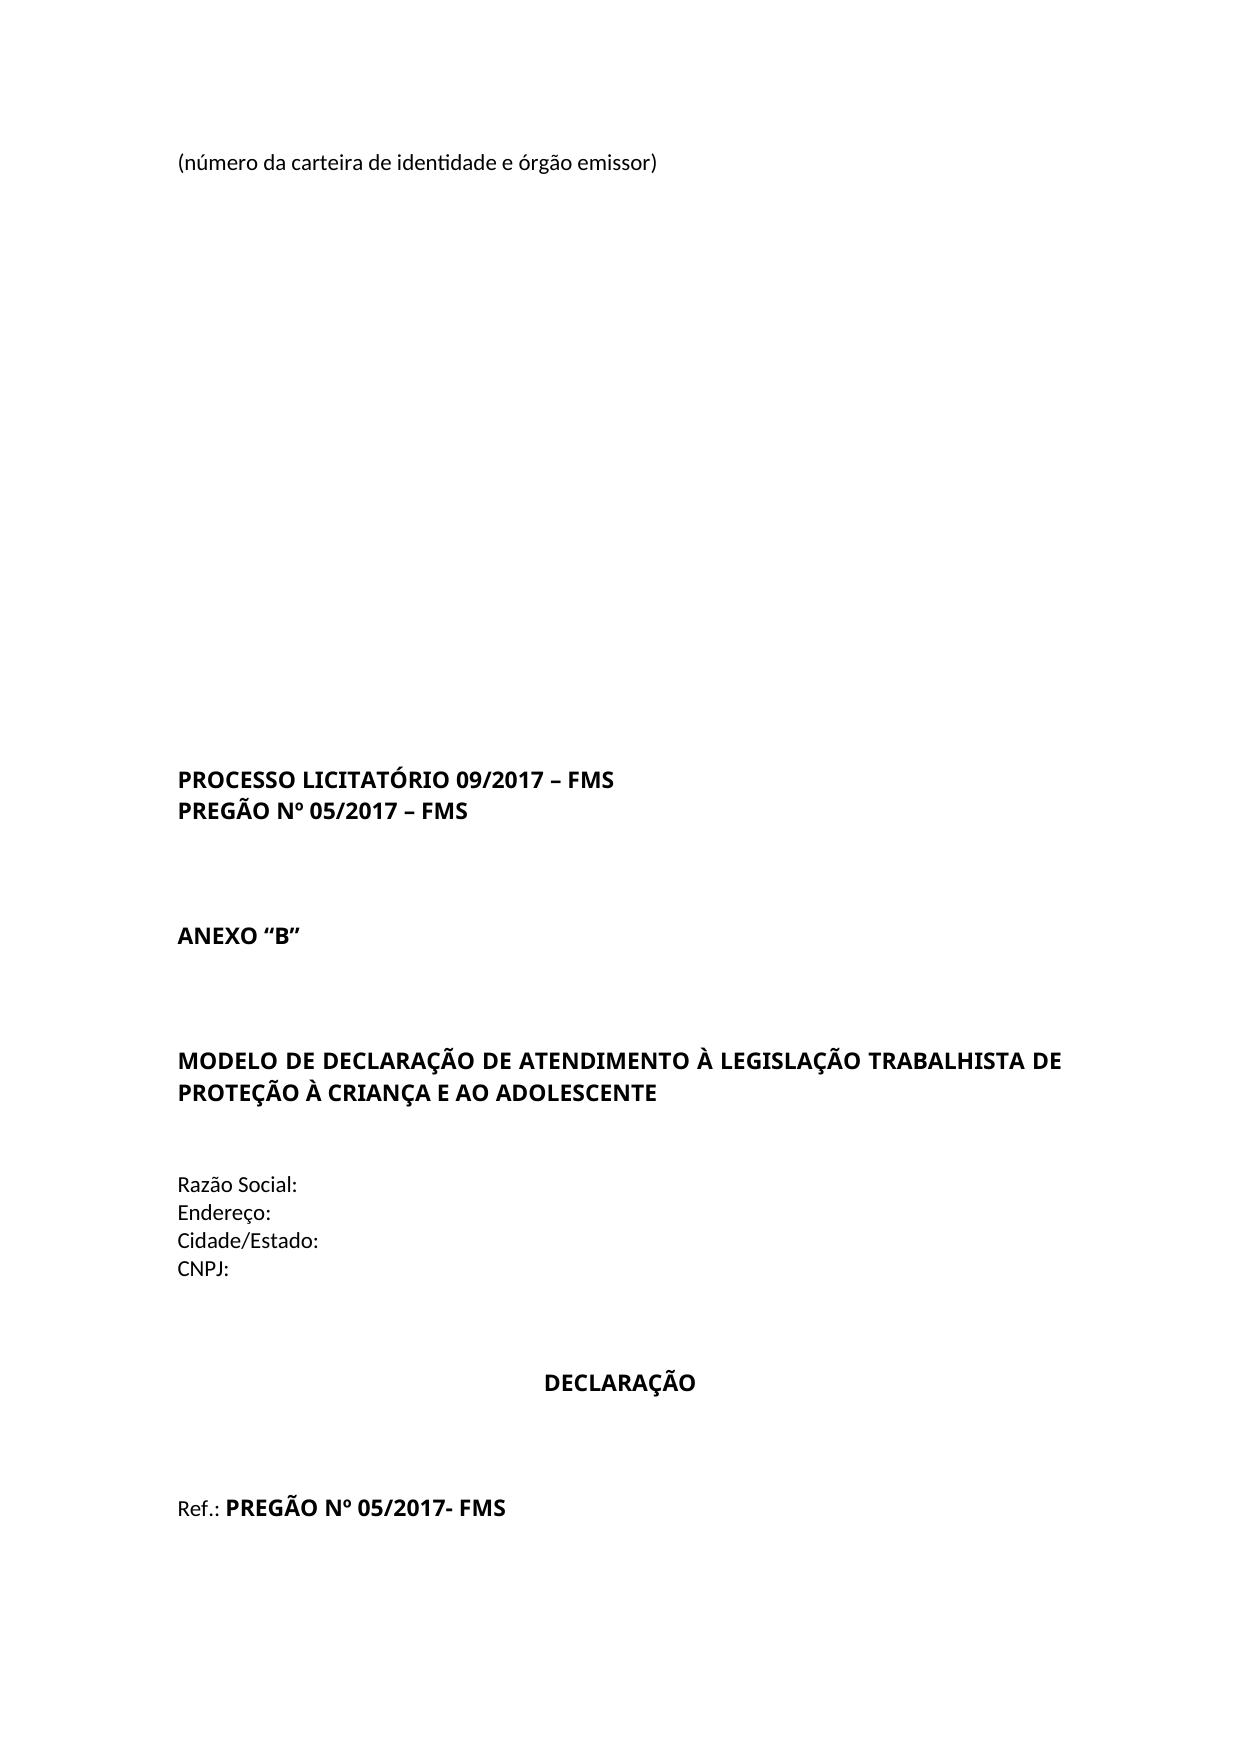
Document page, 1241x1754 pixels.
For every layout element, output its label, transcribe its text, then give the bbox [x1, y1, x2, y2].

text Endereço: [177, 1198, 1063, 1226]
text (número da carteira de identidade e órgão emissor) [177, 148, 1063, 176]
text MODELO DE DECLARAÇÃO DE ATENDIMENTO À LEGISLAÇÃO TRABALHISTA DE PROTEÇÃO À CRIANÇA E AO ADOLESCENTE [177, 1045, 1063, 1108]
text Cidade/Estado: [177, 1226, 1063, 1254]
text PREGÃO Nº 05/2017 – FMS [177, 795, 1063, 827]
text ANEXO “B” [177, 920, 1063, 952]
text PROCESSO LICITATÓRIO 09/2017 – FMS [177, 764, 1063, 795]
text CNPJ: [177, 1254, 1063, 1282]
text DECLARAÇÃO [177, 1366, 1063, 1398]
text Ref.: PREGÃO Nº 05/2017- FMS [177, 1491, 1063, 1523]
text Razão Social: [177, 1170, 1063, 1198]
